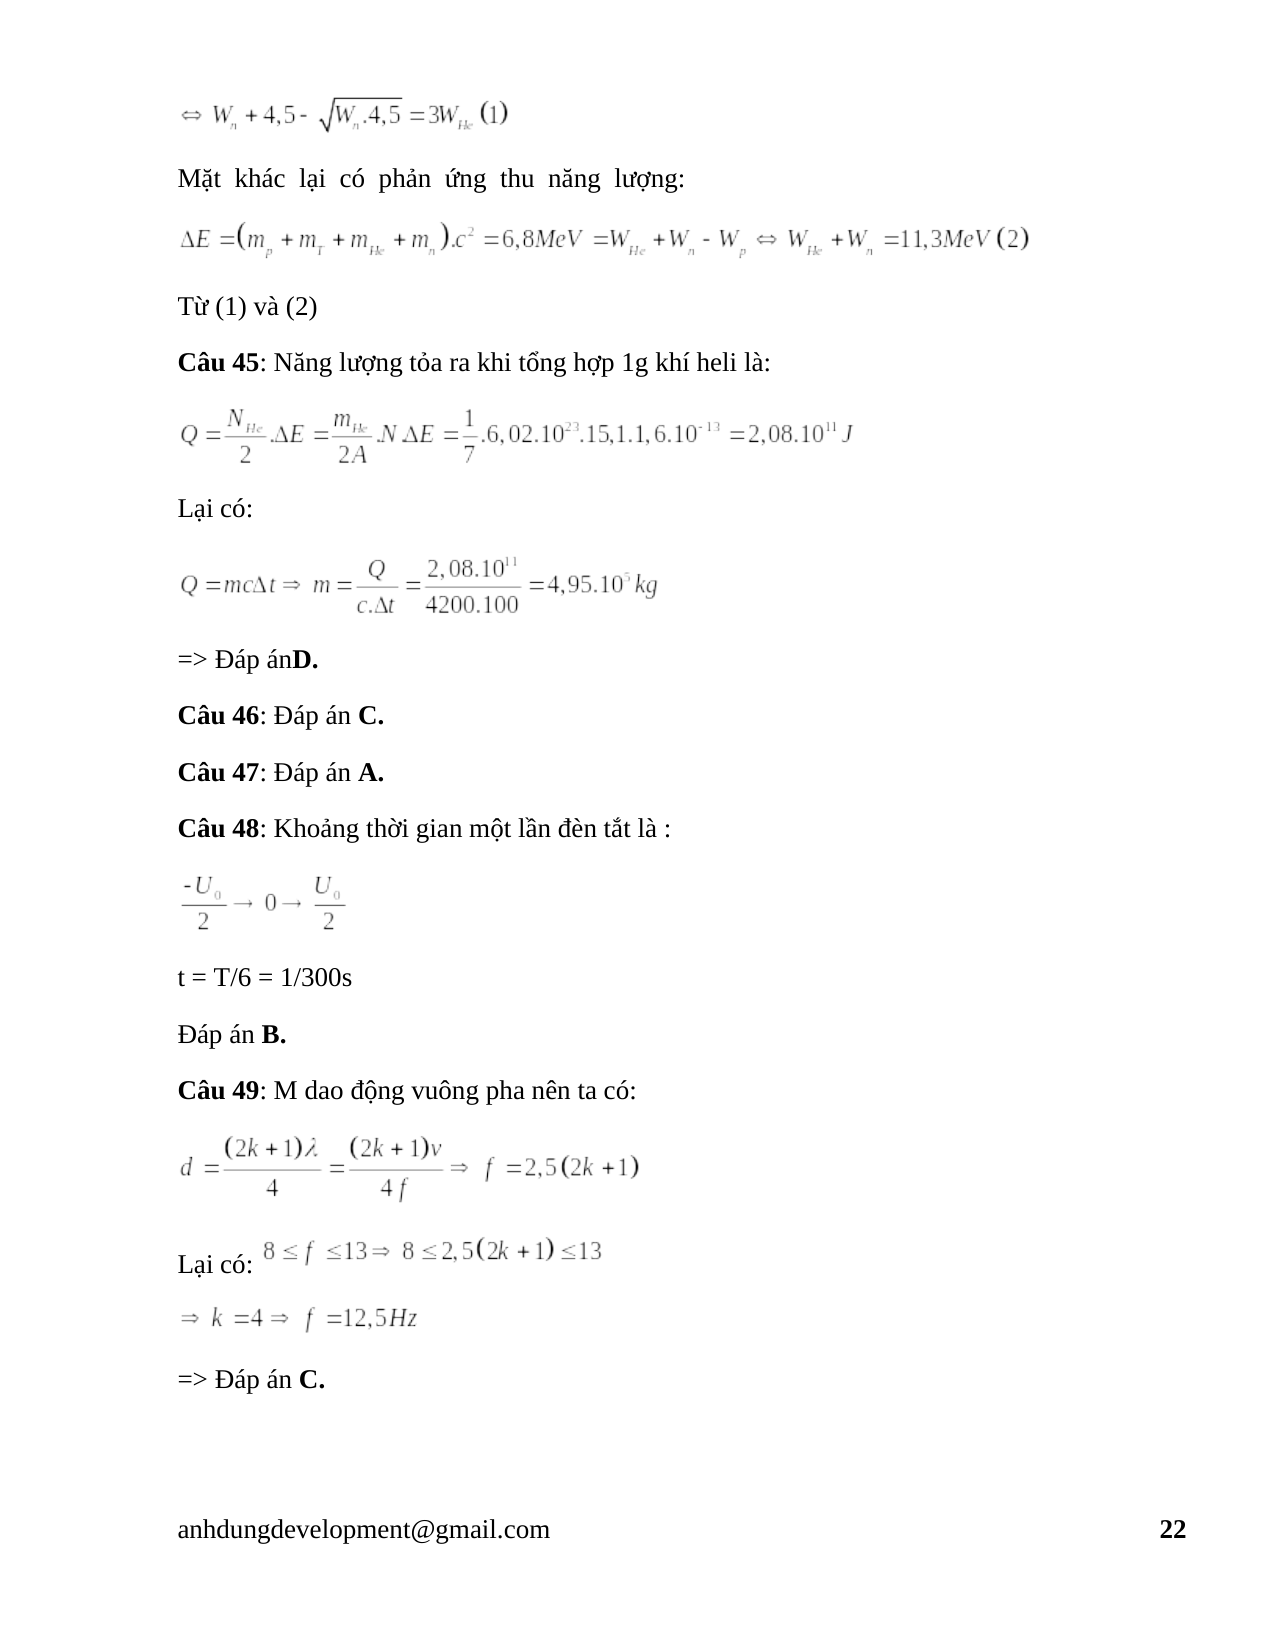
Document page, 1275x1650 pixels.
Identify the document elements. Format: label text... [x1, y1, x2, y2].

text Câu 47: Đáp án A. [177, 756, 1186, 787]
text => Đáp ánD. [177, 643, 1186, 674]
text Câu 48: Khoảng thời gian một lần đèn tắt là : [177, 813, 1186, 844]
text Câu 49: M dao động vuông pha nên ta có: [177, 1074, 1186, 1106]
text t = T/6 = 1/300s [177, 961, 1186, 992]
text Lại có: [177, 1231, 1186, 1279]
text => Đáp án C. [177, 1363, 1186, 1394]
text Đáp án B. [177, 1018, 1186, 1049]
text Mặt khác lại có phản ứng thu năng lượng: [177, 162, 1186, 194]
text Câu 46: Đáp án C. [177, 699, 1186, 731]
text Lại có: [177, 493, 1186, 524]
text Câu 45: Năng lượng tỏa ra khi tổng hợp 1g khí heli là: [177, 346, 1186, 378]
text Từ (1) và (2) [177, 290, 1186, 321]
